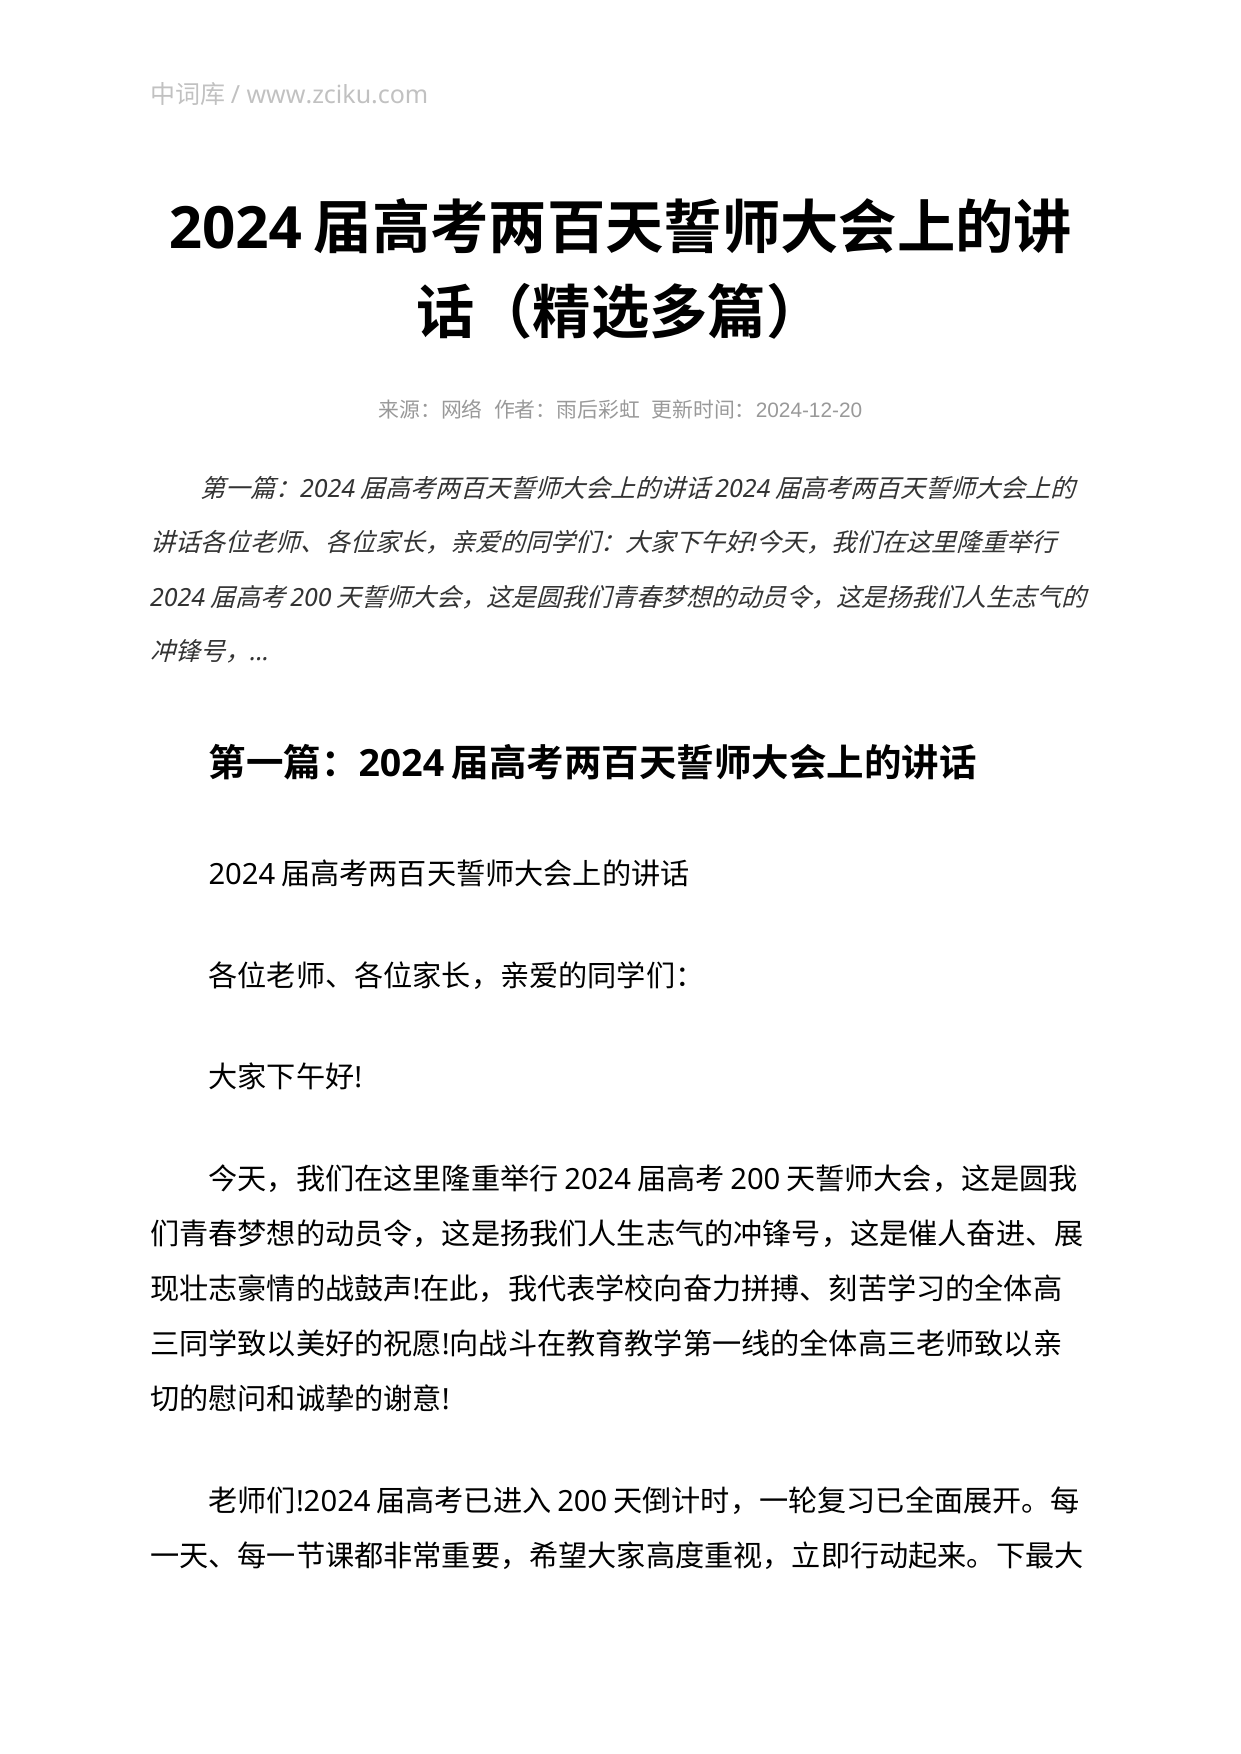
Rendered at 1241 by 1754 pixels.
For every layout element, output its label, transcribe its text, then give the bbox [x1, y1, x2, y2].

text 来源：网络 作者：雨后彩虹 更新时间：2024-12-20 [150, 397, 1090, 421]
text 各位老师、各位家长，亲爱的同学们： [150, 952, 1090, 994]
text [150, 1478, 1090, 1575]
text 大家下午好! [150, 1054, 1090, 1096]
text 2024届高考两百天誓师大会上的讲话 [150, 850, 1090, 893]
subtitle 2024届高考两百天誓师大会上的讲话（精选多篇） [150, 181, 1090, 351]
text 第一篇：2024届高考两百天誓师大会上的讲话2024届高考两百天誓师大会上的讲话各位老师、各位家长，亲爱的同学们：大家下午好!今天，我们在这里隆重举行2024届高考200天誓师大会，这是圆我们青春梦想的动员令，这是扬我们人生志气的冲锋号，... [150, 468, 1090, 668]
text 今天，我们在这里隆重举行2024届高考200天誓师大会，这是圆我们青春梦想的动员令，这是扬我们人生志气的冲锋号，这是催人奋进、展现壮志豪情的战鼓声!在此，我代表学校向奋力拼搏、刻苦学习的全体高三同学致以美好的祝愿!向战斗在教育教学第一线的全体高三老师致以亲切的慰问和诚挚的谢意! [150, 1156, 1090, 1418]
text 第一篇：2024届高考两百天誓师大会上的讲话 [150, 733, 1090, 787]
